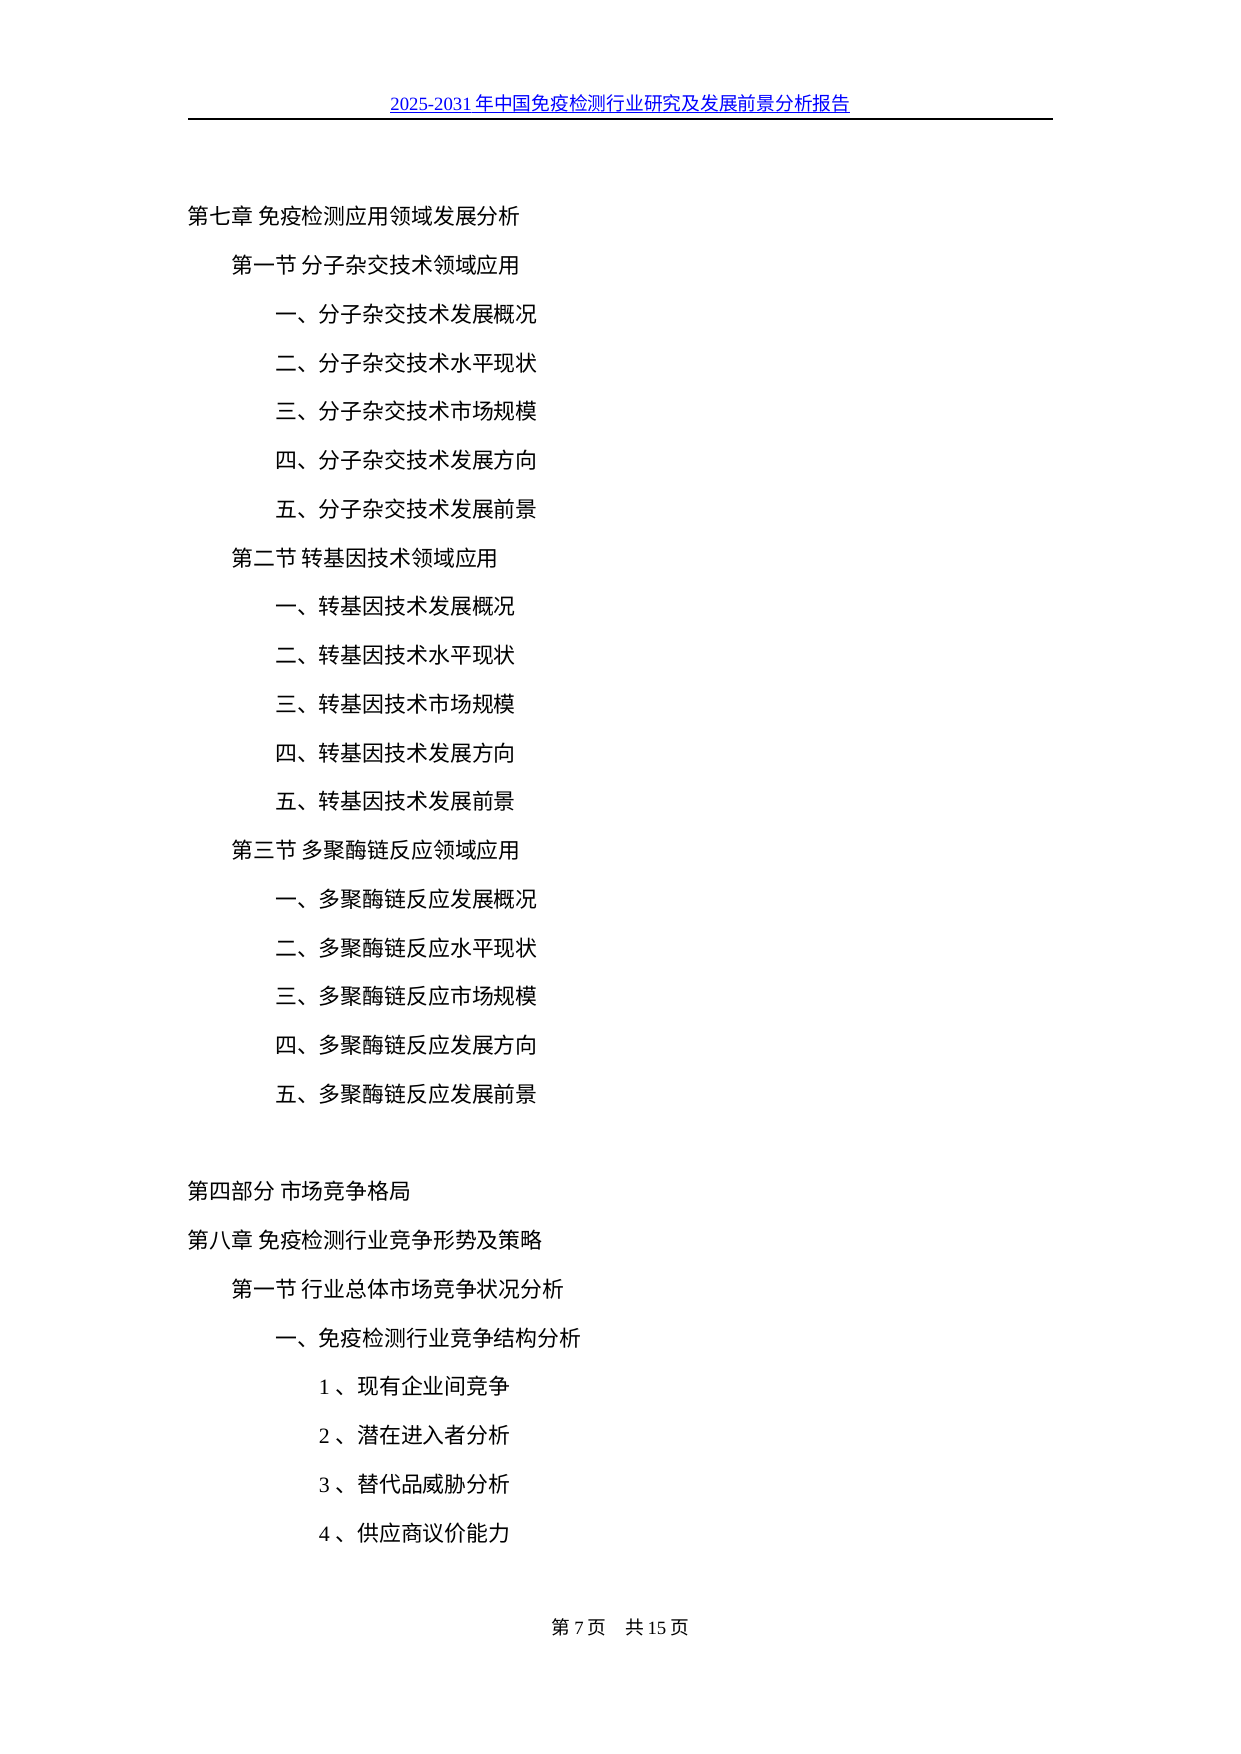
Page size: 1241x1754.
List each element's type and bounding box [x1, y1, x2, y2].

text [187, 150, 1053, 1548]
